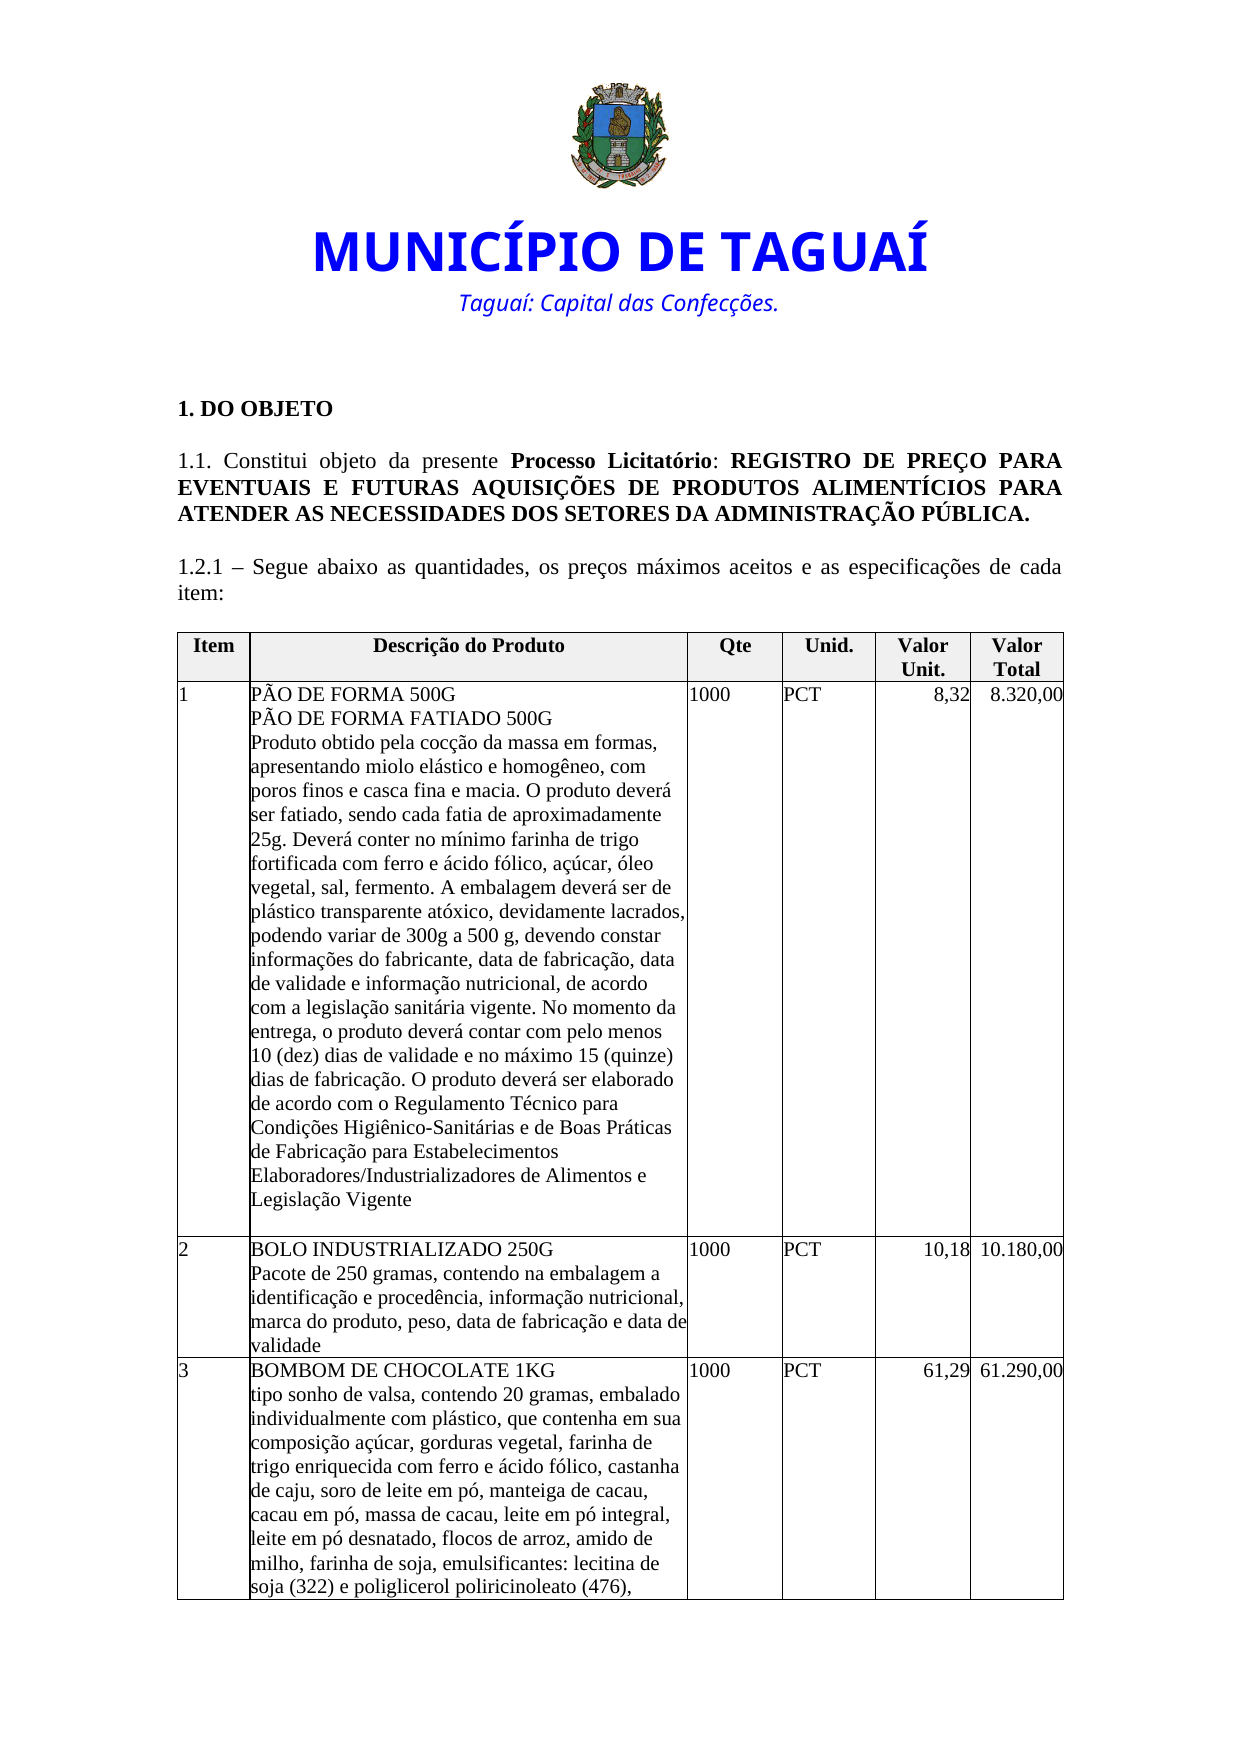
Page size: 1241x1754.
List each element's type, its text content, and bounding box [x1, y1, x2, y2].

table_cell PÃO DE FORMA 500G PÃO DE FORMA FATIADO 500G Produto obtido pela cocção da massa em formas, apresentando miolo elástico e homogêneo, com poros finos e casca fina e macia. O produto deverá ser fatiado, sendo cada fatia de aproximadamente 25g. Deverá conter no mínimo farinha de trigo fortificada com ferro e ácido fólico, açúcar, óleo vegetal, sal, fermento. A embalagem deverá ser de plástico transparente atóxico, devidamente lacrados, podendo variar de 300g a 500 g, devendo constar informações do fabricante, data de fabricação, data de validade e informação nutricional, de acordo com a legislação sanitária vigente. No momento da entrega, o produto deverá contar com pelo menos 10 (dez) dias de validade e no máximo 15 (quinze) dias de fabricação. O produto deverá ser elaborado de acordo com o Regulamento Técnico para Condições Higiênico-Sanitárias e de Boas Práticas de Fabricação para Estabelecimentos Elaboradores/Industrializadores de Alimentos e Legislação Vigente [251, 682, 687, 1236]
table_cell 8,32 [876, 682, 970, 1236]
table_cell 1000 [688, 1358, 782, 1598]
text 1.1. Constitui objeto da presente Processo Licitatório: REGISTRO DE PREÇO PARA EVENTUAIS E FUTURAS AQUISIÇÕES DE PRODUTOS ALIMENTÍCIOS PARA ATENDER AS NECESSIDADES DOS SETORES DA ADMINISTRAÇÃO PÚBLICA. [177, 447, 1063, 526]
table_header Valor Unit. [876, 633, 970, 681]
table_cell BOLO INDUSTRIALIZADO 250G Pacote de 250 gramas, contendo na embalagem a identificação e procedência, informação nutricional, marca do produto, peso, data de fabricação e data de validade [251, 1237, 687, 1357]
table_header Qte [688, 633, 782, 681]
table_cell 10,18 [876, 1237, 970, 1357]
table_cell 61.290,00 [971, 1358, 1063, 1598]
table_cell 1000 [688, 682, 782, 1236]
table_cell PCT [783, 1358, 875, 1598]
table_header Unid. [783, 633, 875, 681]
table_cell 61,29 [876, 1358, 970, 1598]
table_cell 3 [178, 1358, 249, 1598]
table_header Item [178, 633, 249, 681]
table_cell 1000 [688, 1237, 782, 1357]
table_cell 1 [178, 682, 249, 1236]
text 1.2.1 – Segue abaixo as quantidades, os preços máximos aceitos e as especificações de cada item: [177, 553, 1063, 606]
table_header Valor Total [971, 633, 1063, 681]
table_cell 2 [178, 1237, 249, 1357]
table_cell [251, 1358, 687, 1598]
table_cell 10.180,00 [971, 1237, 1063, 1357]
table_cell PCT [783, 682, 875, 1236]
table_cell 8.320,00 [971, 682, 1063, 1236]
text 1. DO OBJETO [177, 395, 1063, 421]
table_header Descrição do Produto [251, 633, 687, 681]
table_cell PCT [783, 1237, 875, 1357]
